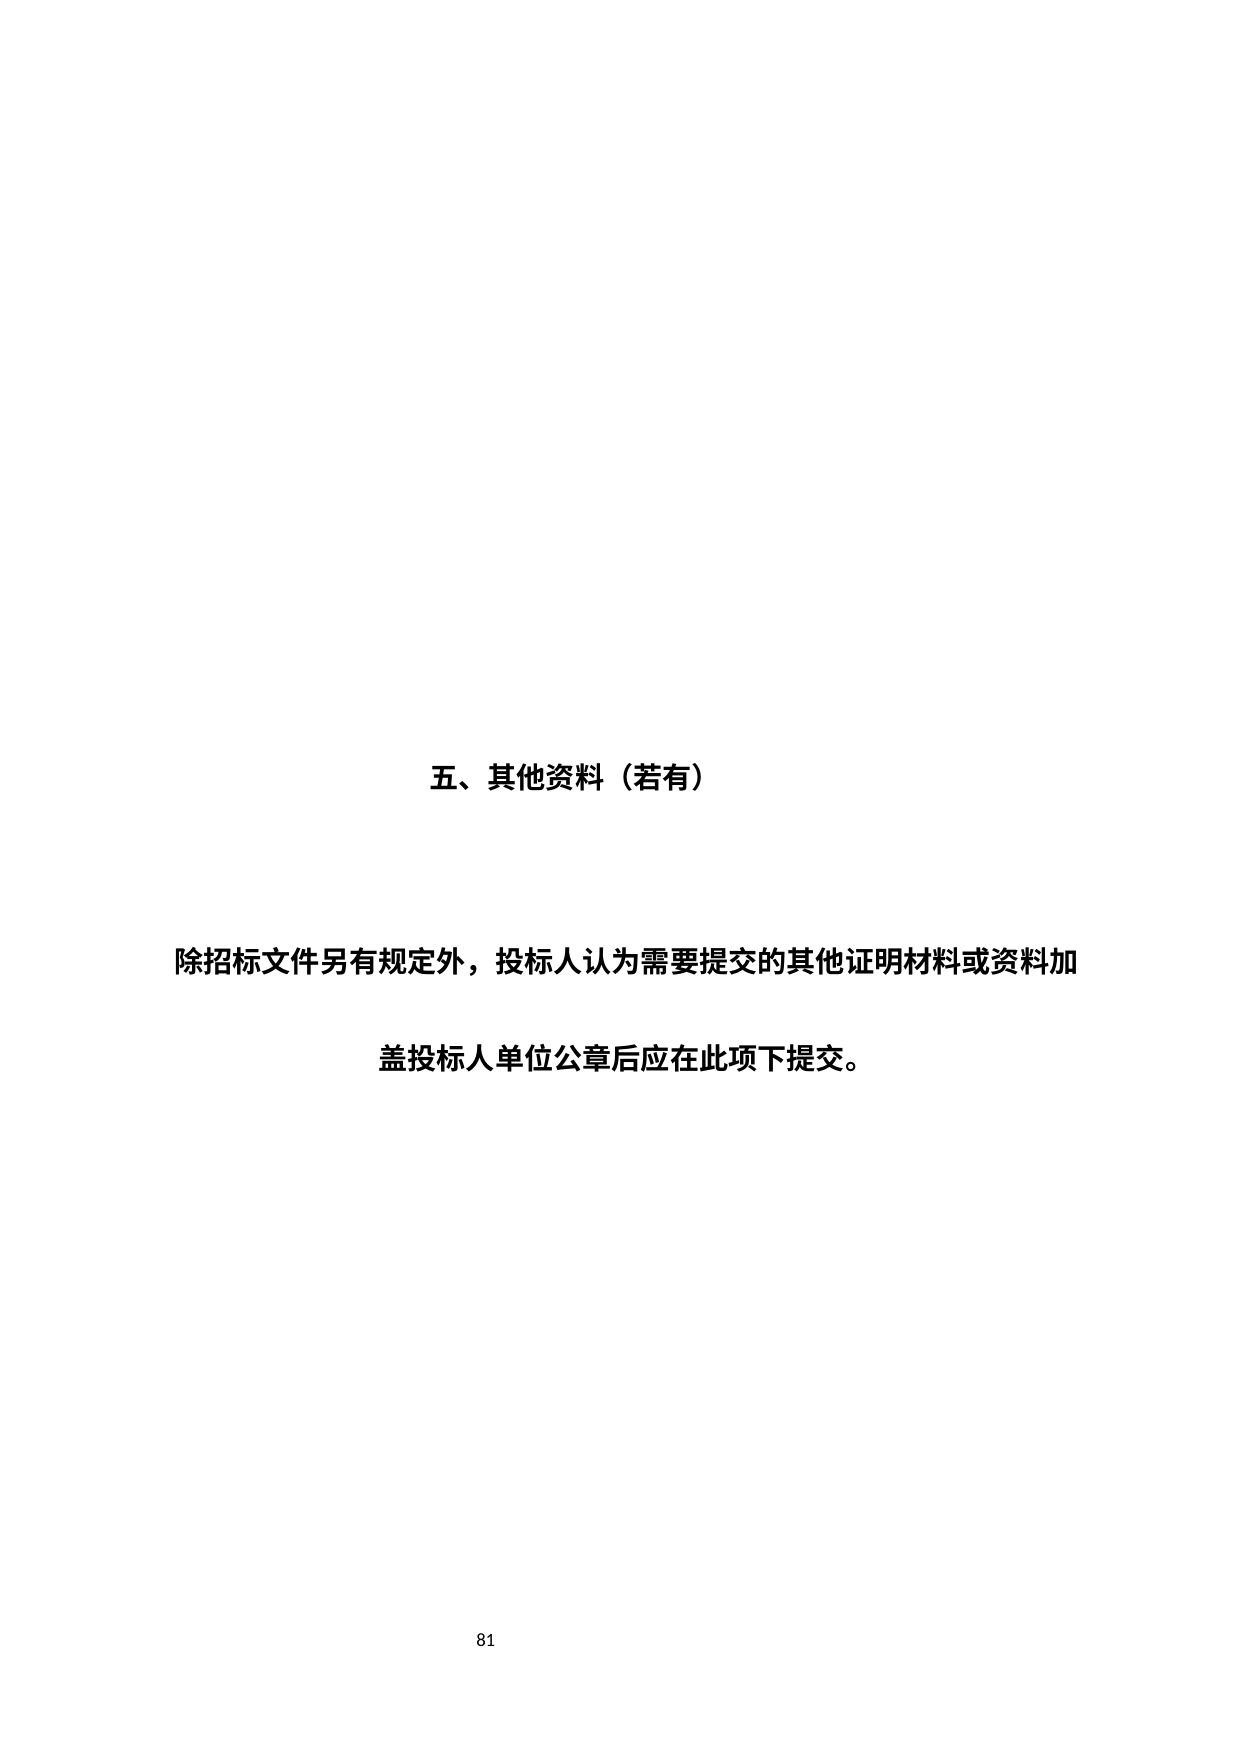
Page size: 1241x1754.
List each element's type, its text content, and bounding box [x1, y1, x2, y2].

text 除招标文件另有规定外，投标人认为需要提交的其他证明材料或资料加盖投标人单位公章后应在此项下提交。 [165, 927, 1087, 1089]
text 五、其他资料（若有） [165, 743, 1087, 808]
